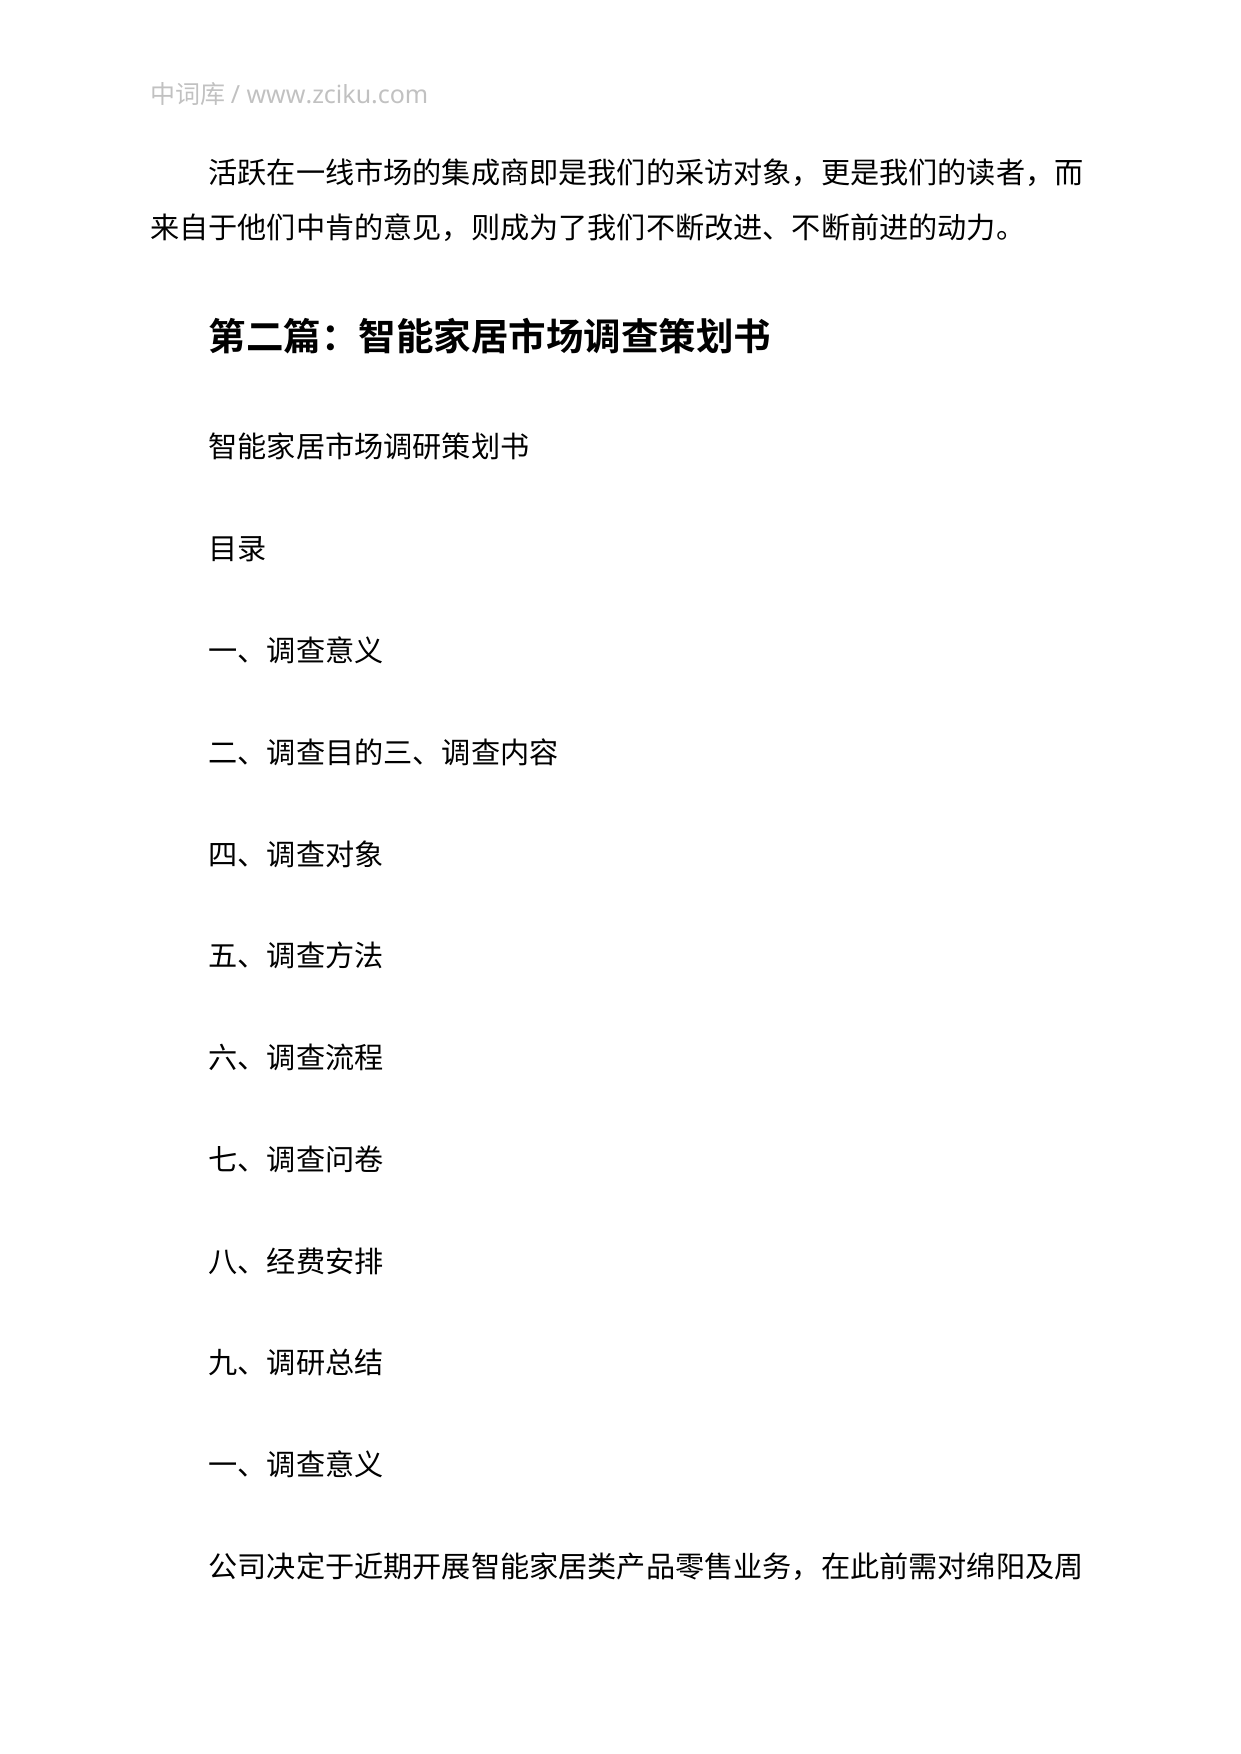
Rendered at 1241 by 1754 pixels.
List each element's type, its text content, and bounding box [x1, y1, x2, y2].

text 活跃在一线市场的集成商即是我们的采访对象，更是我们的读者，而来自于他们中肯的意见，则成为了我们不断改进、不断前进的动力。 [150, 150, 1090, 247]
text 二、调查目的三、调查内容 [150, 729, 1090, 772]
text 四、调查对象 [150, 831, 1090, 873]
text 第二篇：智能家居市场调查策划书 [150, 307, 1090, 361]
text 六、调查流程 [150, 1035, 1090, 1077]
text 七、调查问卷 [150, 1136, 1090, 1179]
text 八、经费安排 [150, 1238, 1090, 1281]
text 五、调查方法 [150, 933, 1090, 975]
text 一、调查意义 [150, 628, 1090, 670]
text 九、调研总结 [150, 1340, 1090, 1382]
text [150, 1543, 1090, 1586]
text 智能家居市场调研策划书 [150, 424, 1090, 466]
text 一、调查意义 [150, 1442, 1090, 1484]
text 目录 [150, 526, 1090, 568]
